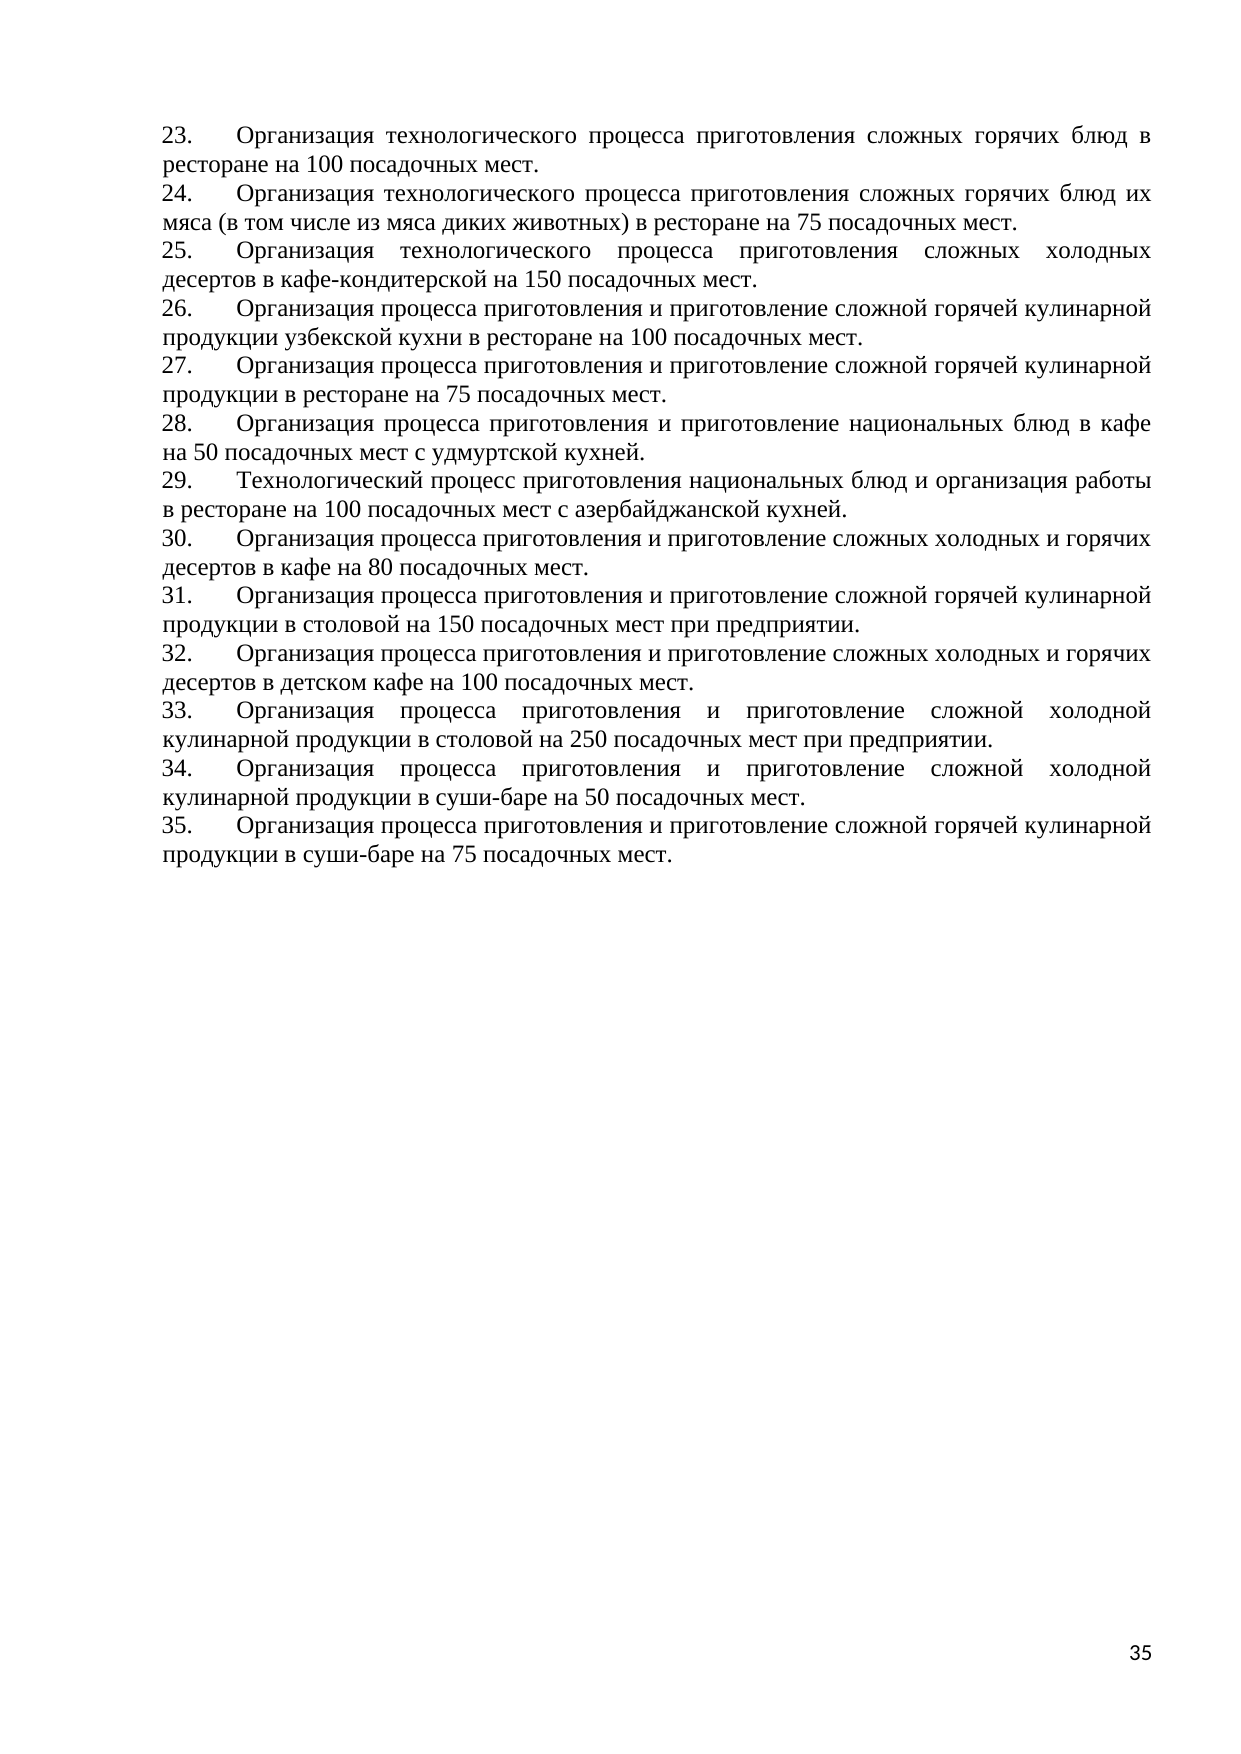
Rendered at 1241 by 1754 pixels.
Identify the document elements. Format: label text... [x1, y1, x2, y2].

list Организация технологического процесса приготовления сложных холодных десертов в кафе-кондитерской на 150 посадочных мест. [161, 236, 1152, 293]
list Организация процесса приготовления и приготовление сложной горячей кулинарной продукции в суши-баре на 75 посадочных мест. [161, 811, 1152, 868]
list Организация технологического процесса приготовления сложных горячих блюд в ресторане на 100 посадочных мест. [161, 121, 1152, 178]
list Организация процесса приготовления и приготовление национальных блюд в кафе на 50 посадочных мест с удмуртской кухней. [161, 408, 1152, 466]
list Организация процесса приготовления и приготовление сложной холодной кулинарной продукции в столовой на 250 посадочных мест при предприятии. [161, 696, 1152, 753]
list Организация процесса приготовления и приготовление сложной холодной кулинарной продукции в суши-баре на 50 посадочных мест. [161, 753, 1152, 811]
list Организация технологического процесса приготовления сложных горячих блюд их мяса (в том числе из мяса диких животных) в ресторане на 75 посадочных мест. [161, 178, 1152, 236]
list Технологический процесс приготовления национальных блюд и организация работы в ресторане на 100 посадочных мест с азербайджанской кухней. [161, 466, 1152, 523]
list Организация процесса приготовления и приготовление сложной горячей кулинарной продукции в столовой на 150 посадочных мест при предприятии. [161, 581, 1152, 638]
list Организация процесса приготовления и приготовление сложных холодных и горячих десертов в кафе на 80 посадочных мест. [161, 523, 1152, 581]
list Организация процесса приготовления и приготовление сложных холодных и горячих десертов в детском кафе на 100 посадочных мест. [161, 638, 1152, 696]
list Организация процесса приготовления и приготовление сложной горячей кулинарной продукции в ресторане на 75 посадочных мест. [161, 351, 1152, 408]
list Организация процесса приготовления и приготовление сложной горячей кулинарной продукции узбекской кухни в ресторане на 100 посадочных мест. [161, 293, 1152, 351]
